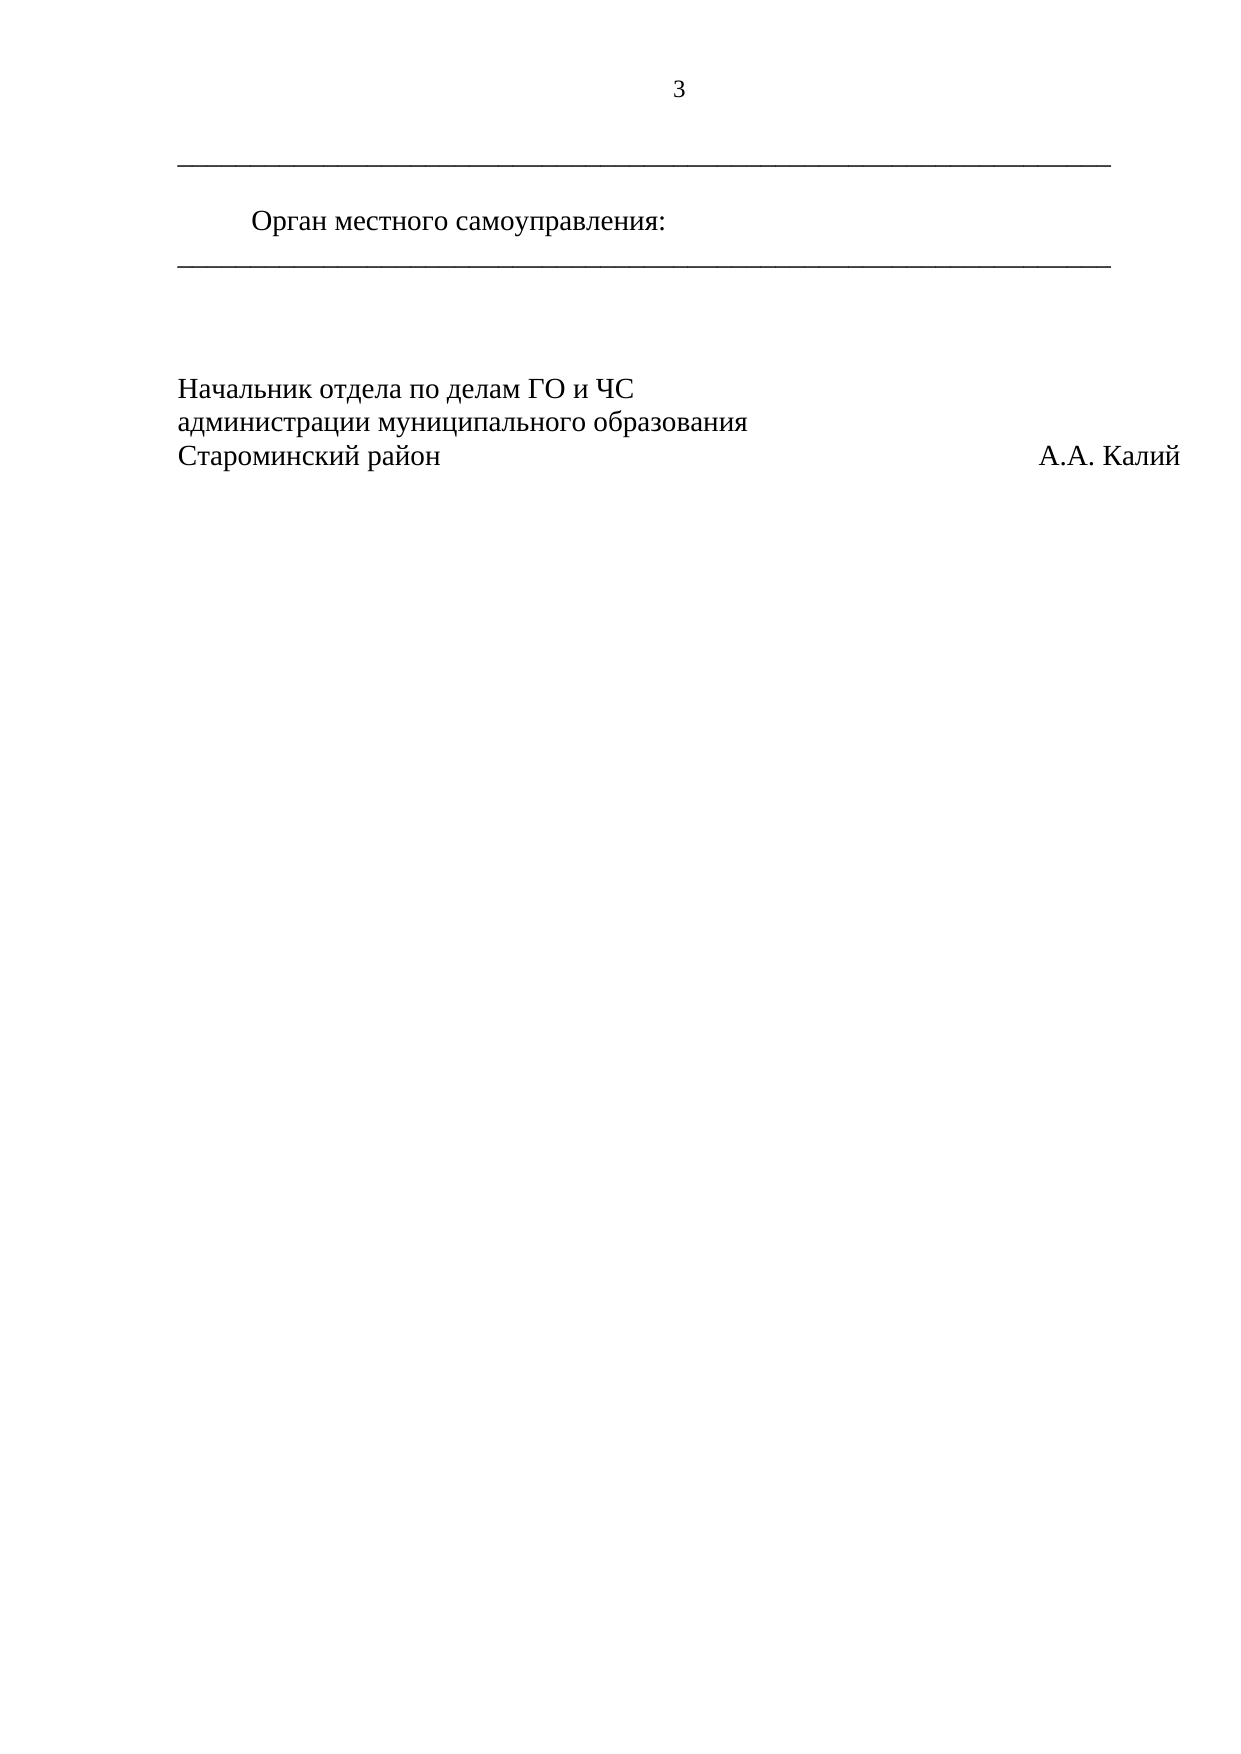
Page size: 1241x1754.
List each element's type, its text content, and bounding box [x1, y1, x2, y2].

text администрации муниципального образования [177, 404, 1181, 438]
text ________________________________________________________________ [177, 136, 1181, 170]
text ________________________________________________________________ [177, 237, 1181, 270]
text Начальник отдела по делам ГО и ЧС [177, 371, 1181, 404]
text Староминский район А.А. Калий [177, 438, 1181, 472]
text Орган местного самоуправления: [177, 203, 1181, 237]
